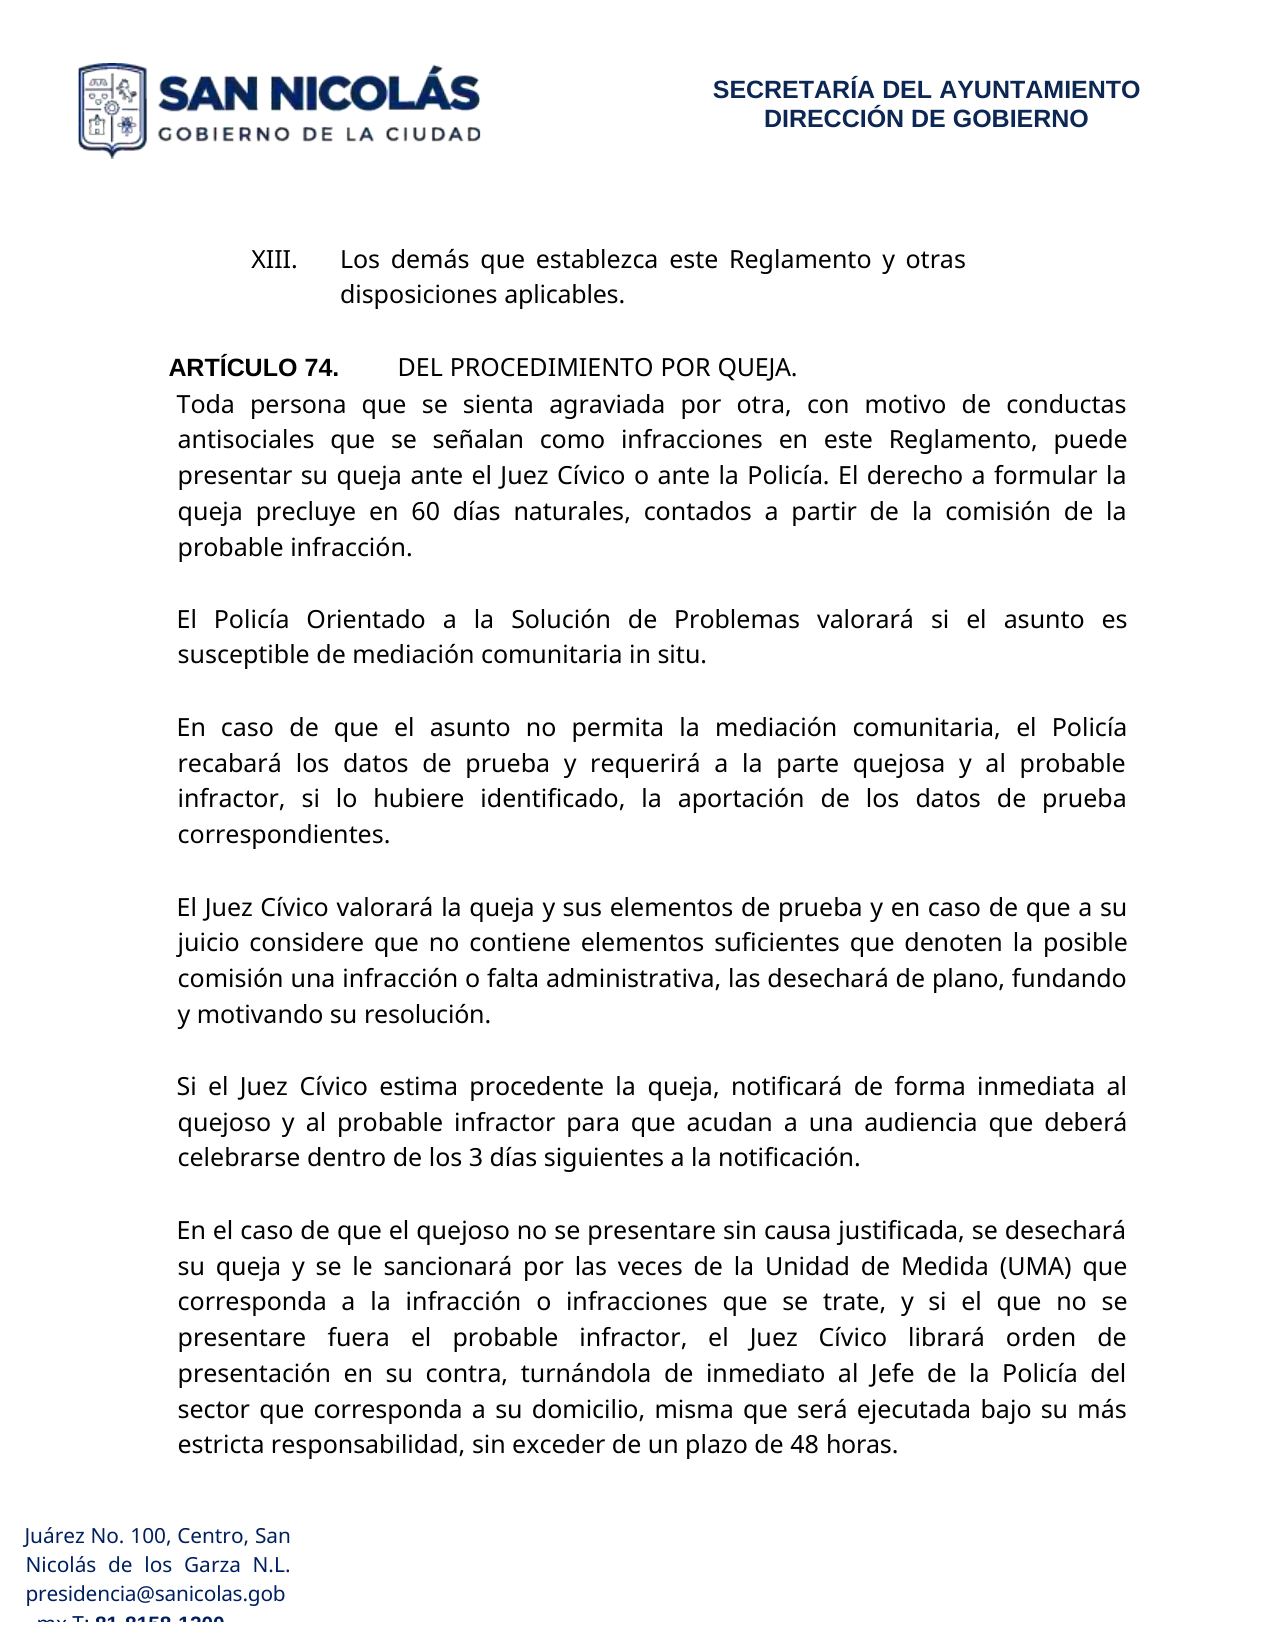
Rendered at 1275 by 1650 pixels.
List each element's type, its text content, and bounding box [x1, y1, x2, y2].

text Toda persona que se sienta agraviada por otra, con motivo de conductas antisociales que se señalan como infracciones en este Reglamento, puede presentar su queja ante el Juez Cívico o ante la Policía. El derecho a formular la queja precluye en 60 días naturales, contados a partir de la comisión de la probable infracción. [176, 386, 1128, 563]
text El Policía Orientado a la Solución de Problemas valorará si el asunto es susceptible de mediación comunitaria in situ. [176, 601, 1128, 671]
text ARTÍCULO 74. DEL PROCEDIMIENTO POR QUEJA. [168, 350, 1237, 384]
text Si el Juez Cívico estima procedente la queja, notificará de forma inmediata al quejoso y al probable infractor para que acudan a una audiencia que deberá celebrarse dentro de los 3 días siguientes a la notificación. [176, 1069, 1127, 1174]
text En el caso de que el quejoso no se presentare sin causa justificada, se desechará su queja y se le sancionará por las veces de la Unidad de Medida (UMA) que corresponda a la infracción o infracciones que se trate, y si el que no se presentare fuera el probable infractor, el Juez Cívico librará orden de presentación en su contra, turnándola de inmediato al Jefe de la Policía del sector que corresponda a su domicilio, misma que será ejecutada bajo su más estricta responsabilidad, sin exceder de un plazo de 48 horas. [176, 1213, 1128, 1461]
text El Juez Cívico valorará la queja y sus elementos de prueba y en caso de que a su juicio considere que no contiene elementos suficientes que denoten la posible comisión una infracción o falta administrativa, las desechará de plano, fundando y motivando su resolución. [176, 889, 1128, 1030]
text En caso de que el asunto no permita la mediación comunitaria, el Policía recabará los datos de prueba y requerirá a la parte quejosa y al probable infractor, si lo hubiere identificado, la aportación de los datos de prueba correspondientes. [176, 710, 1128, 851]
list Los demás que establezca este Reglamento y otras disposiciones aplicables. [251, 241, 1128, 311]
picture [78, 63, 481, 159]
